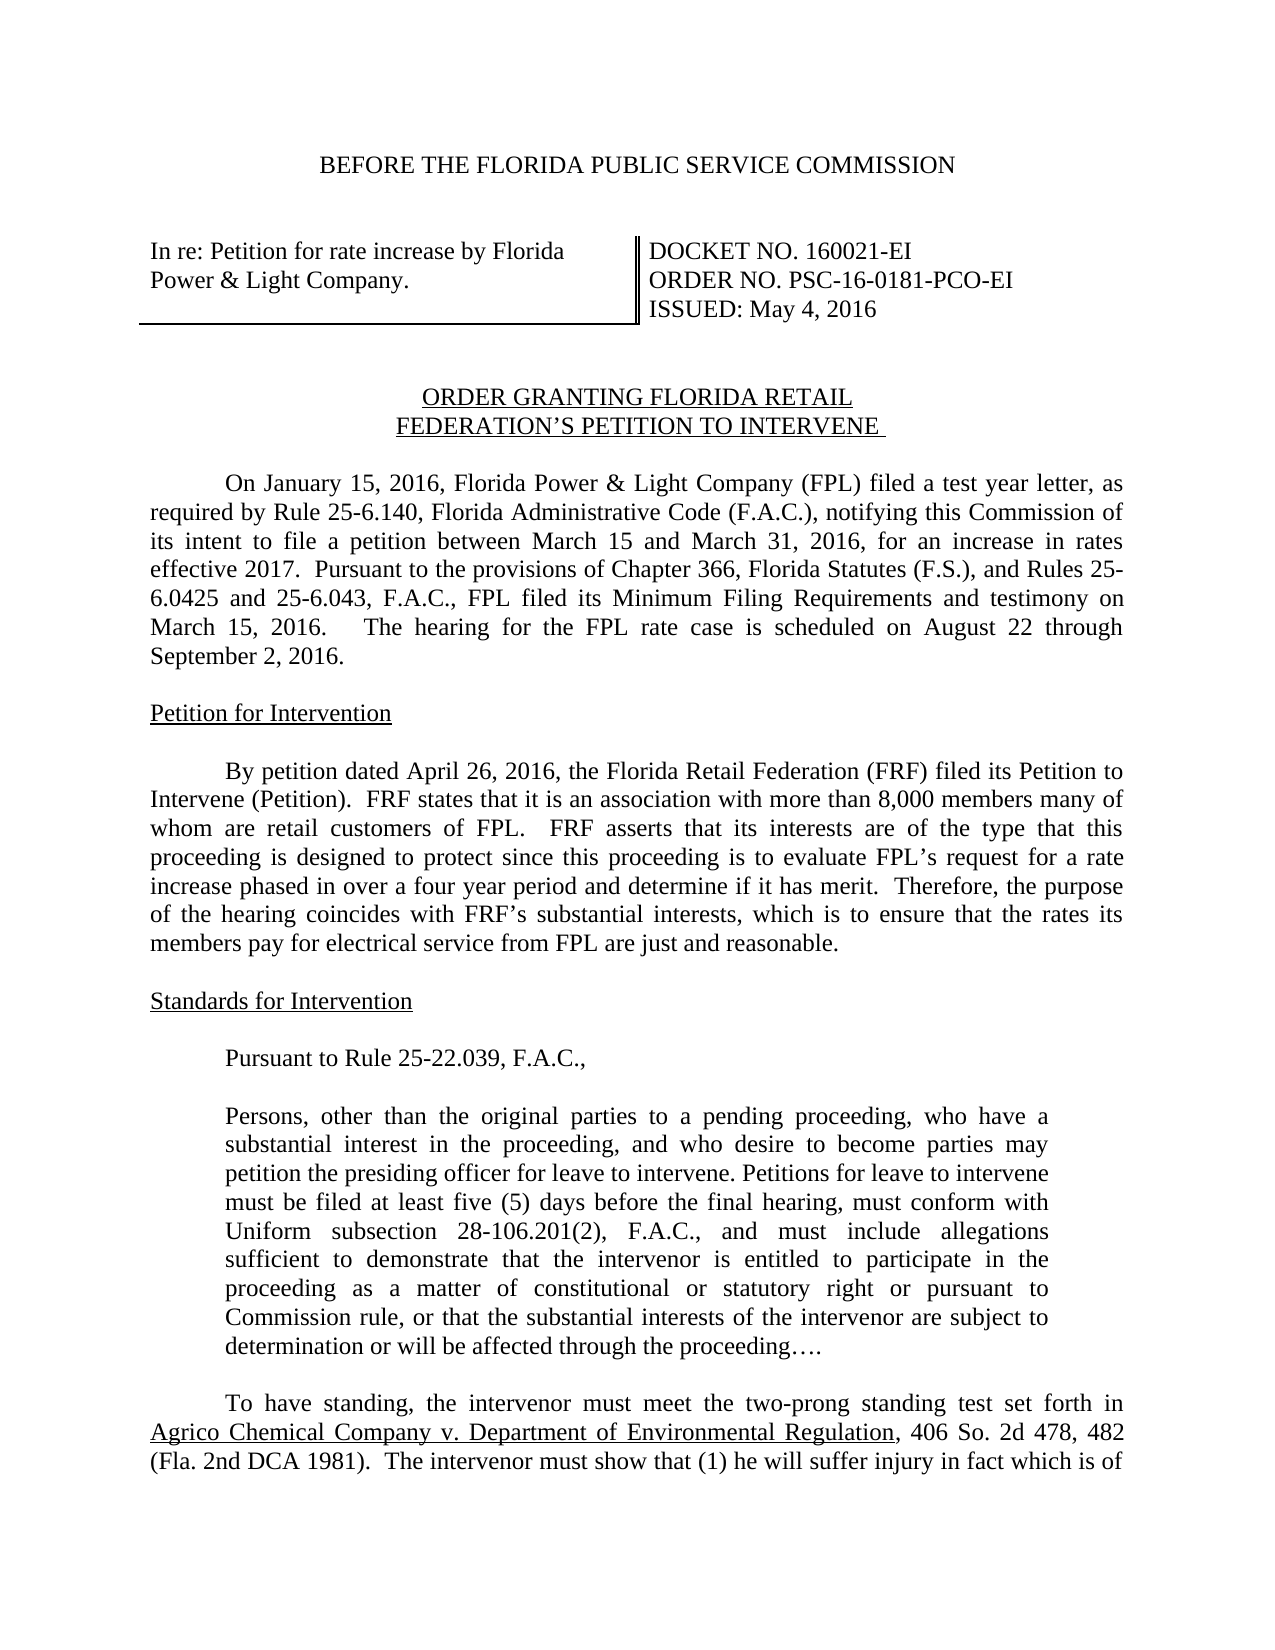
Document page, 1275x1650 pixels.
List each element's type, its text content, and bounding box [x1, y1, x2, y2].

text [150, 1388, 1125, 1474]
text Pursuant to Rule 25-22.039, F.A.C., [150, 1043, 1125, 1072]
table_header In re: Petition for rate increase by Florida Power & Light Company. [139, 236, 635, 322]
text Standards for Intervention [150, 986, 1125, 1014]
text Persons, other than the original parties to a pending proceeding, who have a substantial interest in the proceeding, and who desire to become parties may petition the presiding officer for leave to intervene. Petitions for leave to intervene must be filed at least five (5) days before the final hearing, must conform with Uniform subsection 28-106.201(2), F.A.C., and must include allegations sufficient to demonstrate that the intervenor is entitled to participate in the proceeding as a matter of constitutional or statutory right or pursuant to Commission rule, or that the substantial interests of the intervenor are subject to determination or will be affected through the proceeding…. [225, 1101, 1050, 1359]
text Petition for Intervention [150, 698, 1125, 727]
text FEDERATION’S PETITION TO INTERVENE [150, 411, 1125, 439]
text By petition dated April 26, 2016, the Florida Retail Federation (FRF) filed its Petition to Intervene (Petition). FRF states that it is an association with more than 8,000 members many of whom are retail customers of FPL. FRF asserts that its interests are of the type that this proceeding is designed to protect since this proceeding is to evaluate FPL’s request for a rate increase phased in over a four year period and determine if it has merit. Therefore, the purpose of the hearing coincides with FRF’s substantial interests, which is to ensure that the rates its members pay for electrical service from FPL are just and reasonable. [150, 756, 1125, 957]
subtitle BEFORE THE FLORIDA PUBLIC SERVICE COMMISSION [150, 150, 1125, 179]
text ORDER GRANTING FLORIDA RETAIL [150, 382, 1125, 411]
text On January 15, 2016, Florida Power & Light Company (FPL) filed a test year letter, as required by Rule 25-6.140, Florida Administrative Code (F.A.C.), notifying this Commission of its intent to file a petition between March 15 and March 31, 2016, for an increase in rates effective 2017. Pursuant to the provisions of Chapter 366, Florida Statutes (F.S.), and Rules 25-6.0425 and 25-6.043, F.A.C., FPL filed its Minimum Filing Requirements and testimony on March 15, 2016. The hearing for the FPL rate case is scheduled on August 22 through September 2, 2016. [150, 468, 1125, 669]
table_header DOCKET NO. 160021-EI ORDER NO. PSC-16-0181-PCO-EI ISSUED: May 4, 2016 [640, 236, 1136, 322]
